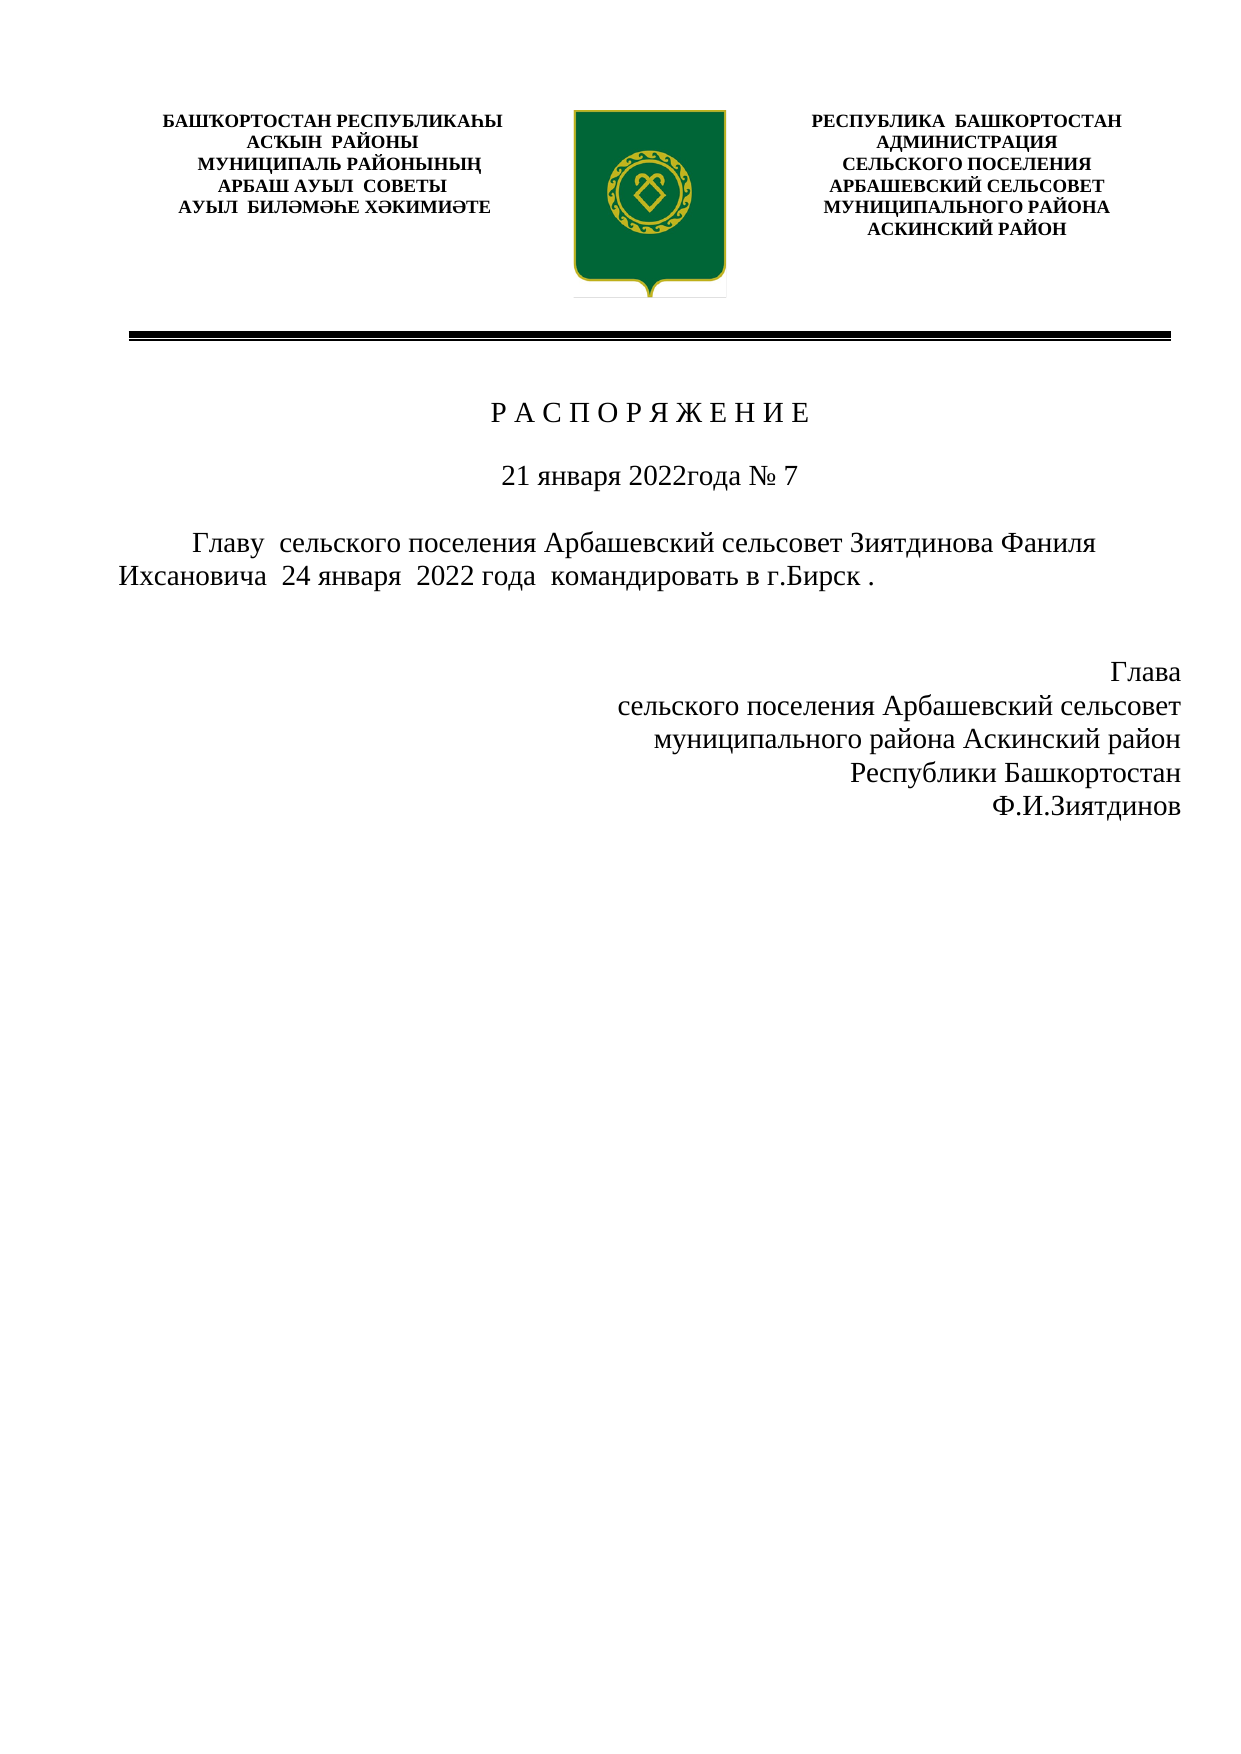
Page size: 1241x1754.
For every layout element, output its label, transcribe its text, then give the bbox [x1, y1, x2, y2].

text муниципального района Аскинский район [118, 721, 1181, 755]
text 21 января 2022года № 7 [118, 458, 1181, 491]
subtitle Р А С П О Р Я Ж Е Н И Е [118, 395, 1181, 429]
picture [573, 110, 727, 298]
table_header РЕСПУБЛИКА БАШКОРТОСТАН АДМИНИСТРАЦИЯ СЕЛЬСКОГО ПОСЕЛЕНИЯ АРБАШЕВСКИЙ СЕЛЬСОВЕТ МУНИЦИПАЛЬНОГО РАЙОНА АСКИНСКИЙ РАЙОН [763, 110, 1171, 331]
text Главу сельского поселения Арбашевский сельсовет Зиятдинова Фаниля Ихсановича 24 января 2022 года командировать в г.Бирск . [118, 525, 1181, 592]
subtitle Ф.И.Зиятдинов [118, 788, 1181, 822]
table_header БАШҠОРТОСТАН РЕСПУБЛИКАҺЫ АСҠЫН РАЙОНЫ МУНИЦИПАЛЬ РАЙОНЫНЫҢ АРБАШ АУЫЛ СОВЕТЫ АУЫЛ БИЛӘМӘҺЕ ХӘКИМИӘТЕ [129, 110, 536, 331]
subtitle Республики Башкортостан [118, 755, 1181, 788]
text Глава [118, 654, 1181, 688]
table_header [536, 110, 763, 331]
text сельского поселения Арбашевский сельсовет [118, 688, 1181, 721]
